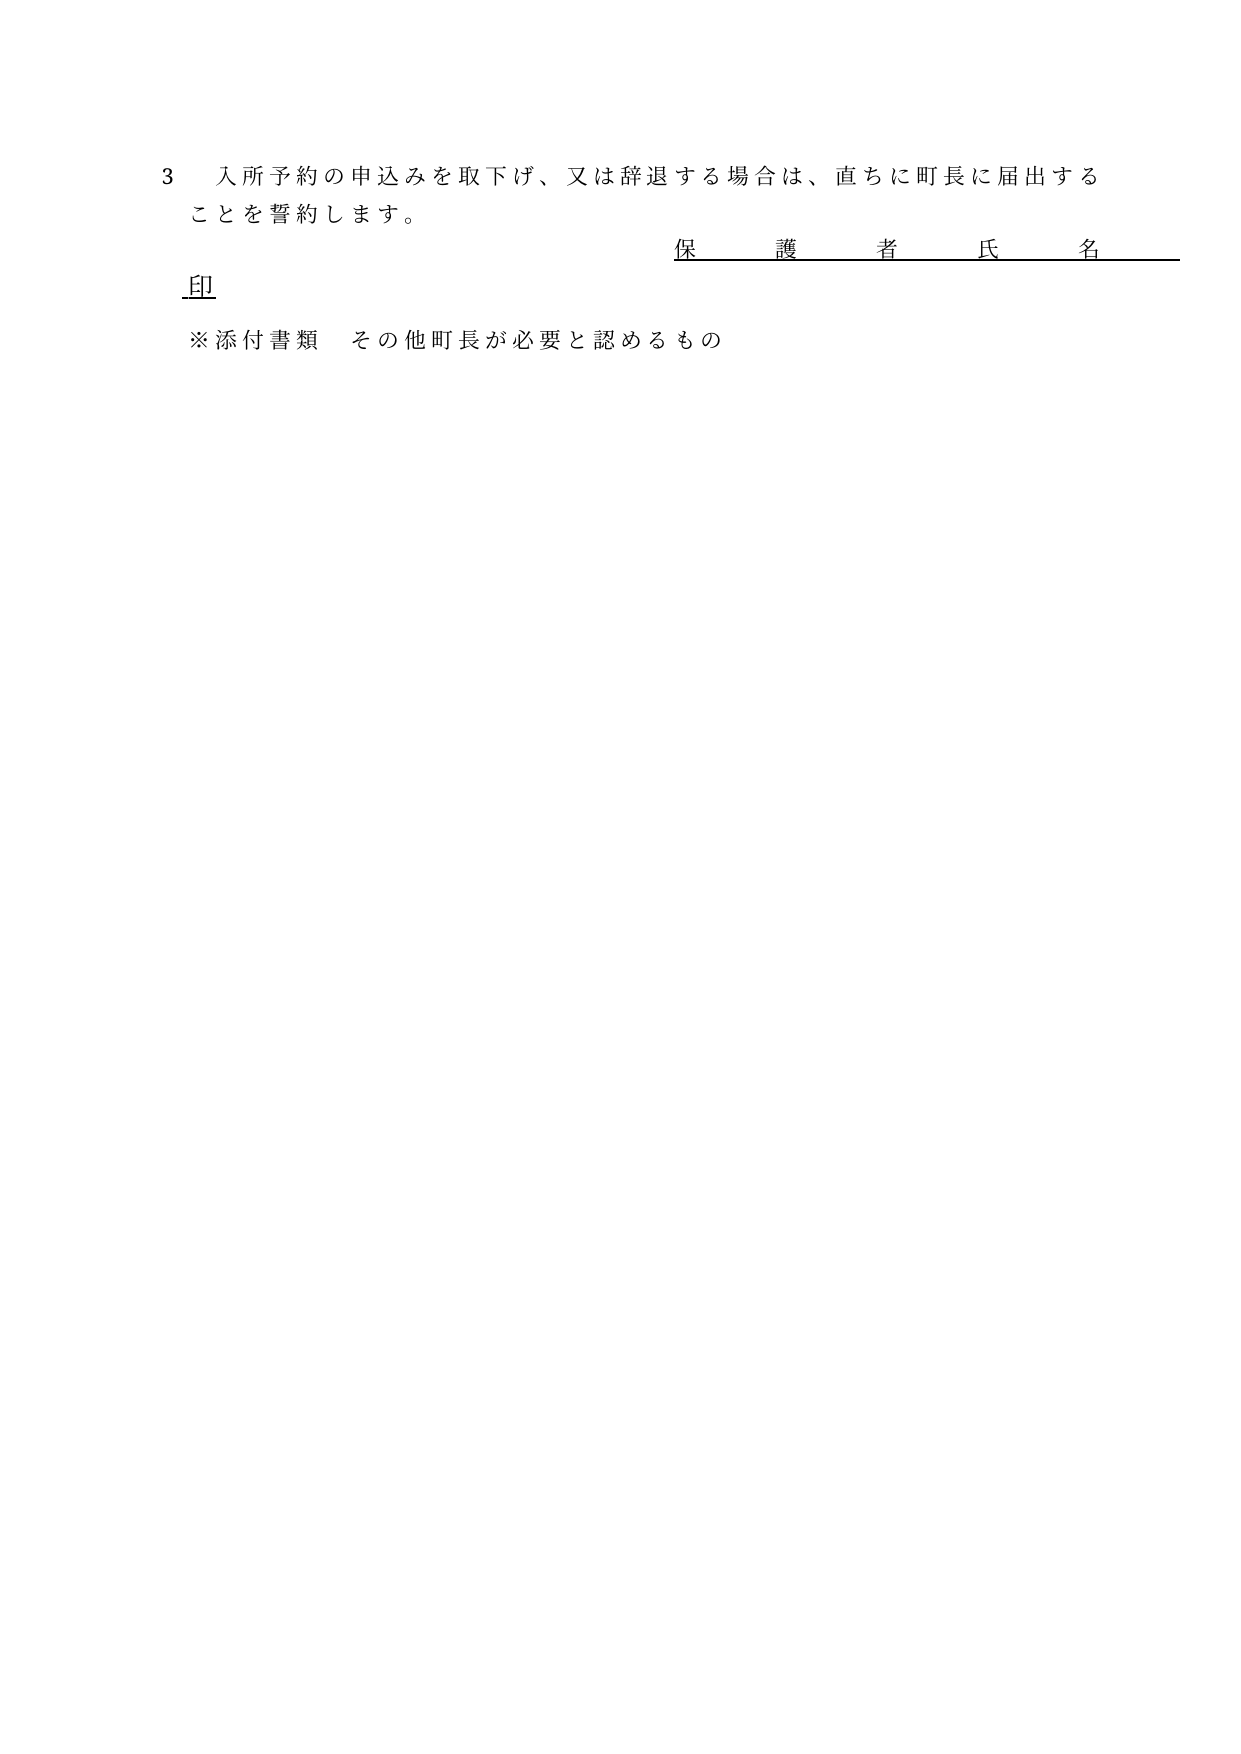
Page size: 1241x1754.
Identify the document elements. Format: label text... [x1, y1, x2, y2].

text 3 入所予約の申込みを取下げ、又は辞退する場合は、直ちに町長に届出することを誓約します。 [158, 157, 1106, 229]
text 保護者氏名 印 [182, 229, 1106, 302]
text ※添付書類 その他町長が必要と認めるもの [134, 321, 1106, 357]
